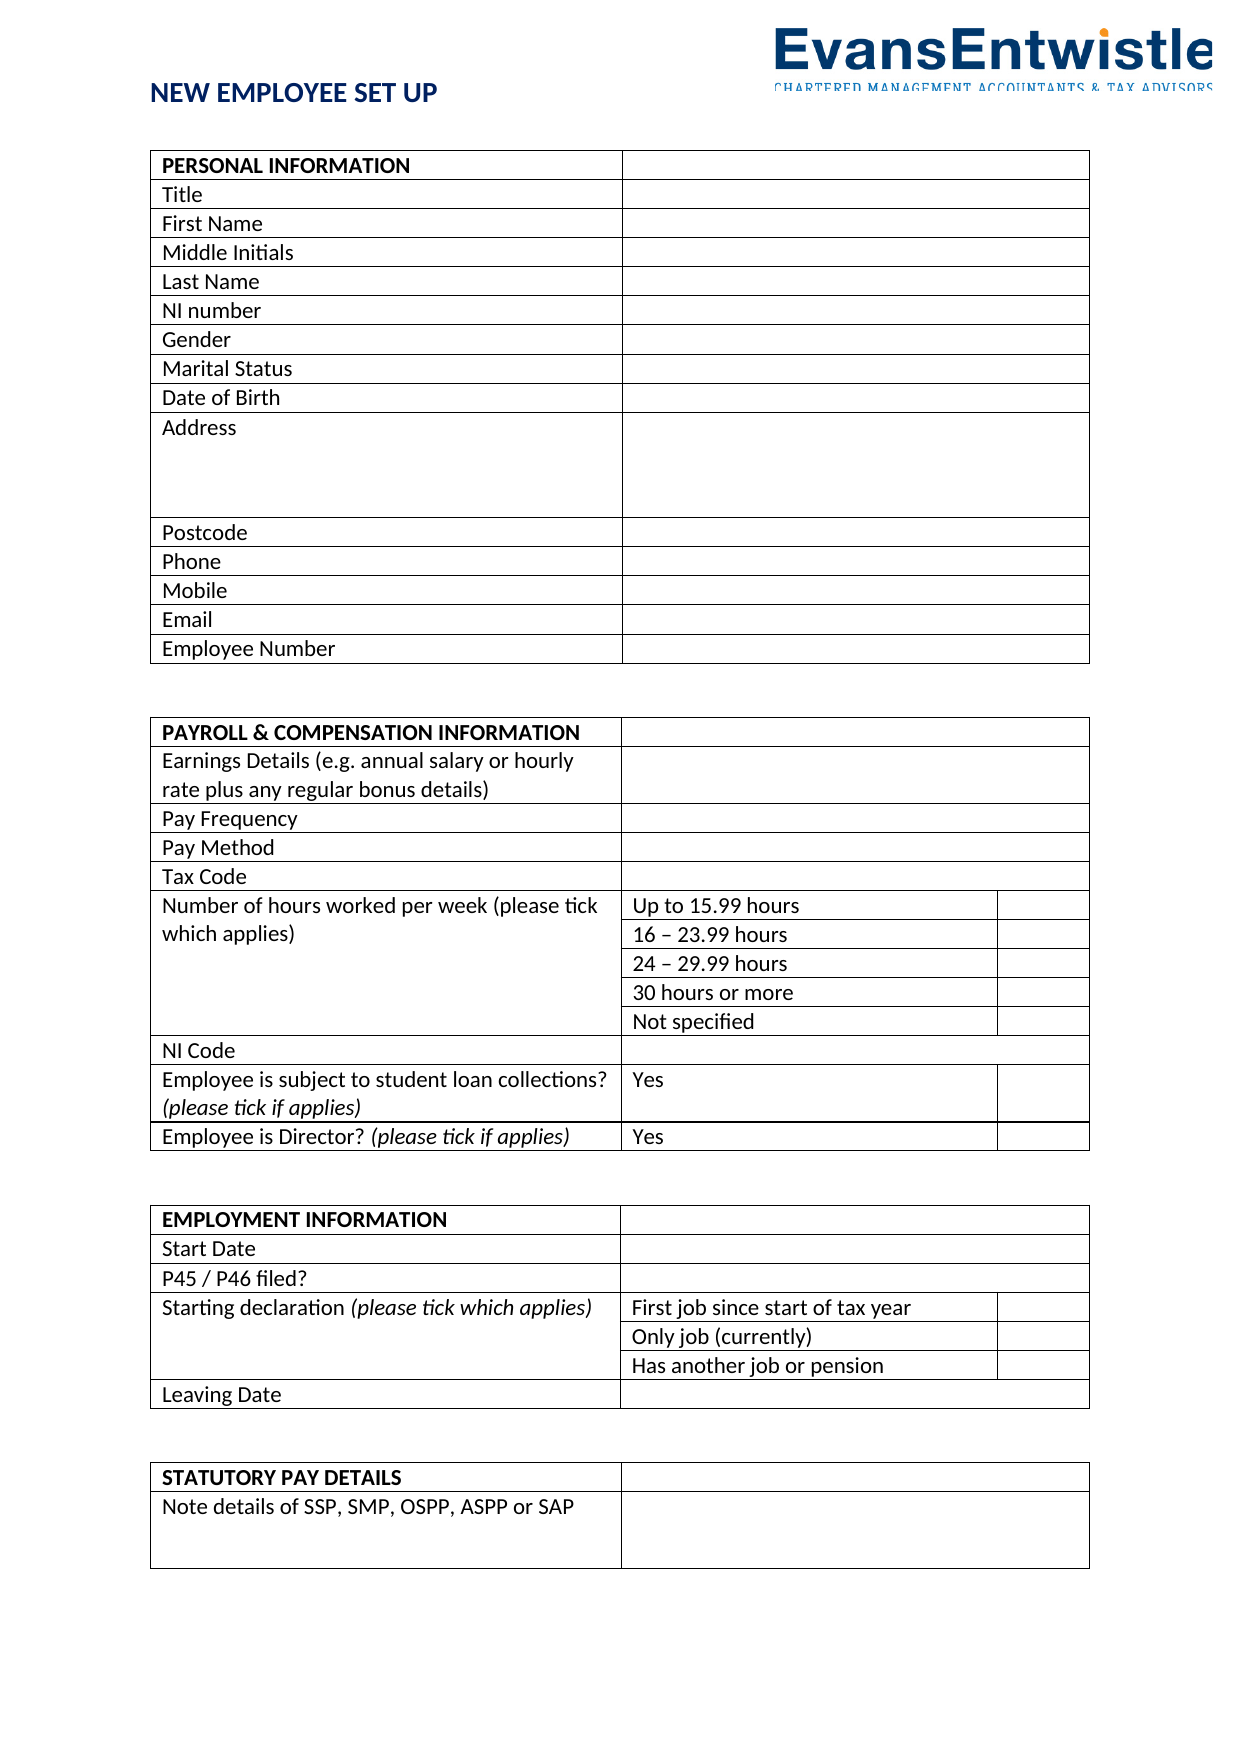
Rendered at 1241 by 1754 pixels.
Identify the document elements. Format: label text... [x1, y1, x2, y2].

table_cell [623, 180, 1089, 208]
table_cell [623, 355, 1089, 382]
table_header STATUTORY PAY DETAILS [151, 1463, 621, 1491]
table_cell [998, 978, 1089, 1006]
table_cell P45 / P46 filed? [151, 1264, 620, 1292]
table_cell Pay Method [151, 833, 621, 861]
table_cell First Name [151, 209, 622, 237]
table_cell NI Code [151, 1036, 621, 1064]
table_header [621, 1206, 1089, 1233]
table_header EMPLOYMENT INFORMATION [151, 1206, 620, 1233]
table_cell [623, 576, 1089, 604]
table_cell NI number [151, 296, 622, 324]
table_cell Up to 15.99 hours [622, 891, 997, 919]
table_cell Number of hours worked per week (please tick which applies) [151, 891, 621, 1035]
table_cell [622, 1492, 1089, 1568]
table_cell Last Name [151, 267, 622, 295]
table_cell Address [151, 413, 622, 517]
table_cell Title [151, 180, 622, 208]
table_cell Note details of SSP, SMP, OSPP, ASPP or SAP [151, 1492, 621, 1568]
table_cell Gender [151, 325, 622, 353]
table_cell [998, 891, 1089, 919]
table_cell [998, 1123, 1089, 1150]
table_cell 16 – 23.99 hours [622, 920, 997, 948]
table_cell [998, 1351, 1089, 1379]
table_cell [623, 413, 1089, 517]
table_cell Postcode [151, 518, 622, 546]
table_cell [623, 267, 1089, 295]
table_cell Tax Code [151, 862, 621, 890]
table_cell [622, 833, 1089, 861]
table_cell [998, 949, 1089, 977]
table_cell Earnings Details (e.g. annual salary or hourly rate plus any regular bonus details) [151, 747, 621, 803]
table_cell First job since start of tax year [621, 1293, 997, 1321]
table_cell Start Date [151, 1235, 620, 1263]
table_cell Employee Number [151, 635, 622, 662]
table_cell Marital Status [151, 355, 622, 382]
table_cell Middle Initials [151, 238, 622, 266]
table_cell 24 – 29.99 hours [622, 949, 997, 977]
table_cell [623, 547, 1089, 575]
table_cell [623, 605, 1089, 633]
table_cell [623, 518, 1089, 546]
table_cell Has another job or pension [621, 1351, 997, 1379]
table_cell Only job (currently) [621, 1322, 997, 1350]
table_cell [623, 296, 1089, 324]
table_cell [623, 209, 1089, 237]
table_cell [623, 384, 1089, 412]
table_cell [623, 635, 1089, 662]
table_cell Not specified [622, 1007, 997, 1035]
table_header PERSONAL INFORMATION [151, 151, 622, 179]
table_cell [998, 1322, 1089, 1350]
table_cell Email [151, 605, 622, 633]
table_cell [622, 804, 1089, 832]
table_cell [621, 1380, 1089, 1408]
table_header [622, 1463, 1089, 1491]
table_cell [998, 1065, 1089, 1121]
table_cell [621, 1235, 1089, 1263]
table_cell [622, 1036, 1089, 1064]
table_cell Yes [622, 1123, 997, 1150]
table_cell [998, 1293, 1089, 1321]
table_cell [622, 747, 1089, 803]
table_cell [623, 238, 1089, 266]
table_cell [622, 862, 1089, 890]
table_cell 30 hours or more [622, 978, 997, 1006]
table_cell Starting declaration (please tick which applies) [151, 1293, 620, 1379]
table_cell Leaving Date [151, 1380, 620, 1408]
table_header [622, 718, 1089, 746]
table_cell [998, 920, 1089, 948]
table_cell [998, 1007, 1089, 1035]
table_cell Pay Frequency [151, 804, 621, 832]
table_header PAYROLL & COMPENSATION INFORMATION [151, 718, 621, 746]
table_cell Date of Birth [151, 384, 622, 412]
table_cell Phone [151, 547, 622, 575]
table_cell Yes [622, 1065, 997, 1121]
picture [775, 28, 1213, 91]
table_cell [623, 325, 1089, 353]
table_cell Employee is subject to student loan collections? (please tick if applies) [151, 1065, 621, 1121]
table_cell [621, 1264, 1089, 1292]
table_cell Mobile [151, 576, 622, 604]
table_cell Employee is Director? (please tick if applies) [151, 1123, 621, 1150]
table_header [623, 151, 1089, 179]
